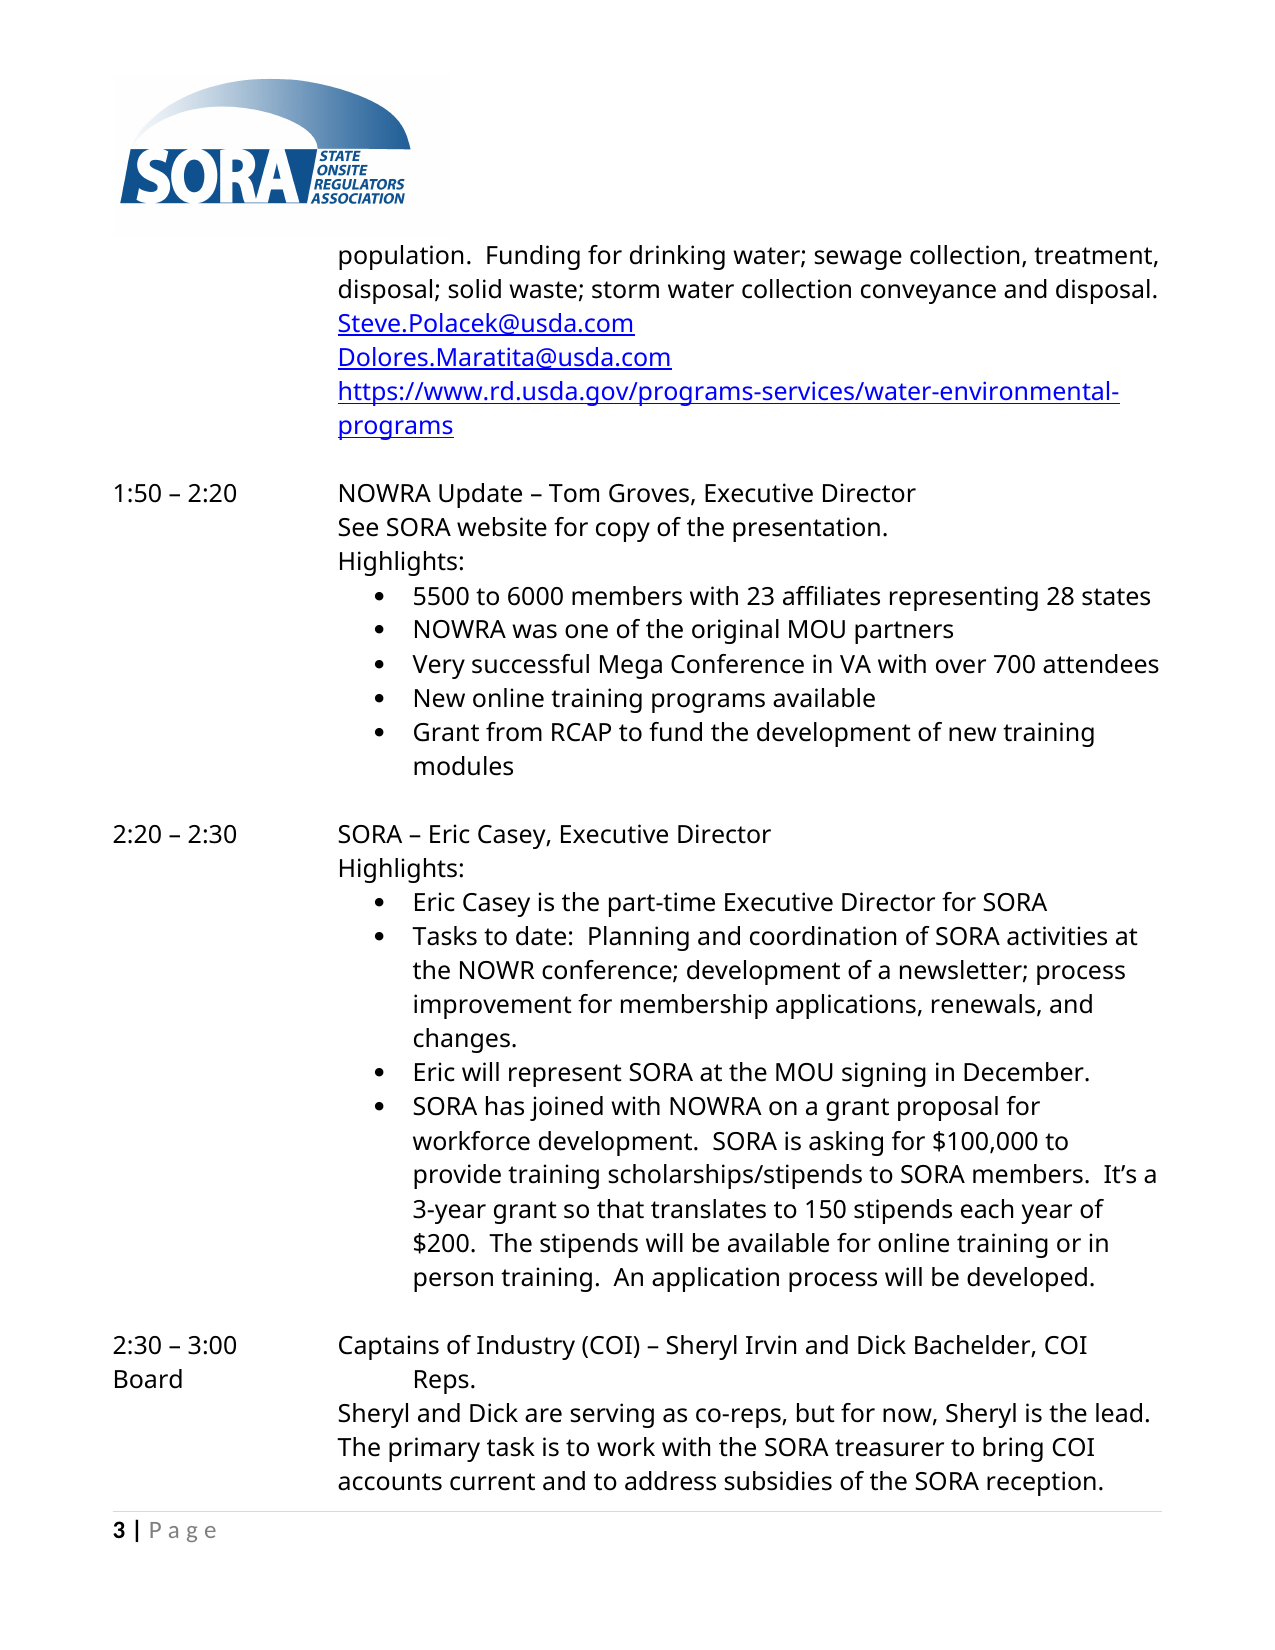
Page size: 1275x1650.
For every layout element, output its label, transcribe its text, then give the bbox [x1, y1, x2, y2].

list New online training programs available [375, 680, 1162, 714]
text 1:50 – 2:20 NOWRA Update – Tom Groves, Executive Director [112, 476, 1162, 510]
text Steve.Polacek@usda.com [337, 306, 1162, 340]
list NOWRA was one of the original MOU partners [375, 612, 1162, 646]
text Highlights: [337, 851, 1162, 885]
list Grant from RCAP to fund the development of new training modules [375, 714, 1162, 782]
text See SORA website for copy of the presentation. [112, 510, 1162, 544]
list 5500 to 6000 members with 23 affiliates representing 28 states [375, 578, 1162, 612]
picture [112, 75, 450, 238]
text Highlights: [337, 544, 1162, 578]
list Eric will represent SORA at the MOU signing in December. [375, 1055, 1162, 1089]
text Dolores.Maratita@usda.com [337, 340, 1162, 374]
text https://www.rd.usda.gov/programs-services/water-environmental-programs [337, 374, 1162, 442]
list Tasks to date: Planning and coordination of SORA activities at the NOWR conference; development of a newsletter; process improvement for membership applications, renewals, and changes. [375, 919, 1162, 1055]
list Very successful Mega Conference in VA with over 700 attendees [375, 646, 1162, 680]
list SORA has joined with NOWRA on a grant proposal for workforce development. SORA is asking for $100,000 to provide training scholarships/stipends to SORA members. It’s a 3-year grant so that translates to 150 stipends each year of $200. The stipends will be available for online training or in person training. An application process will be developed. [375, 1089, 1162, 1293]
list Eric Casey is the part-time Executive Director for SORA [375, 885, 1162, 919]
text 2:30 – 3:00 Captains of Industry (COI) – Sheryl Irvin and Dick Bachelder, COI Board Reps. [112, 1327, 1162, 1396]
text 2:20 – 2:30 SORA – Eric Casey, Executive Director [112, 817, 1162, 851]
